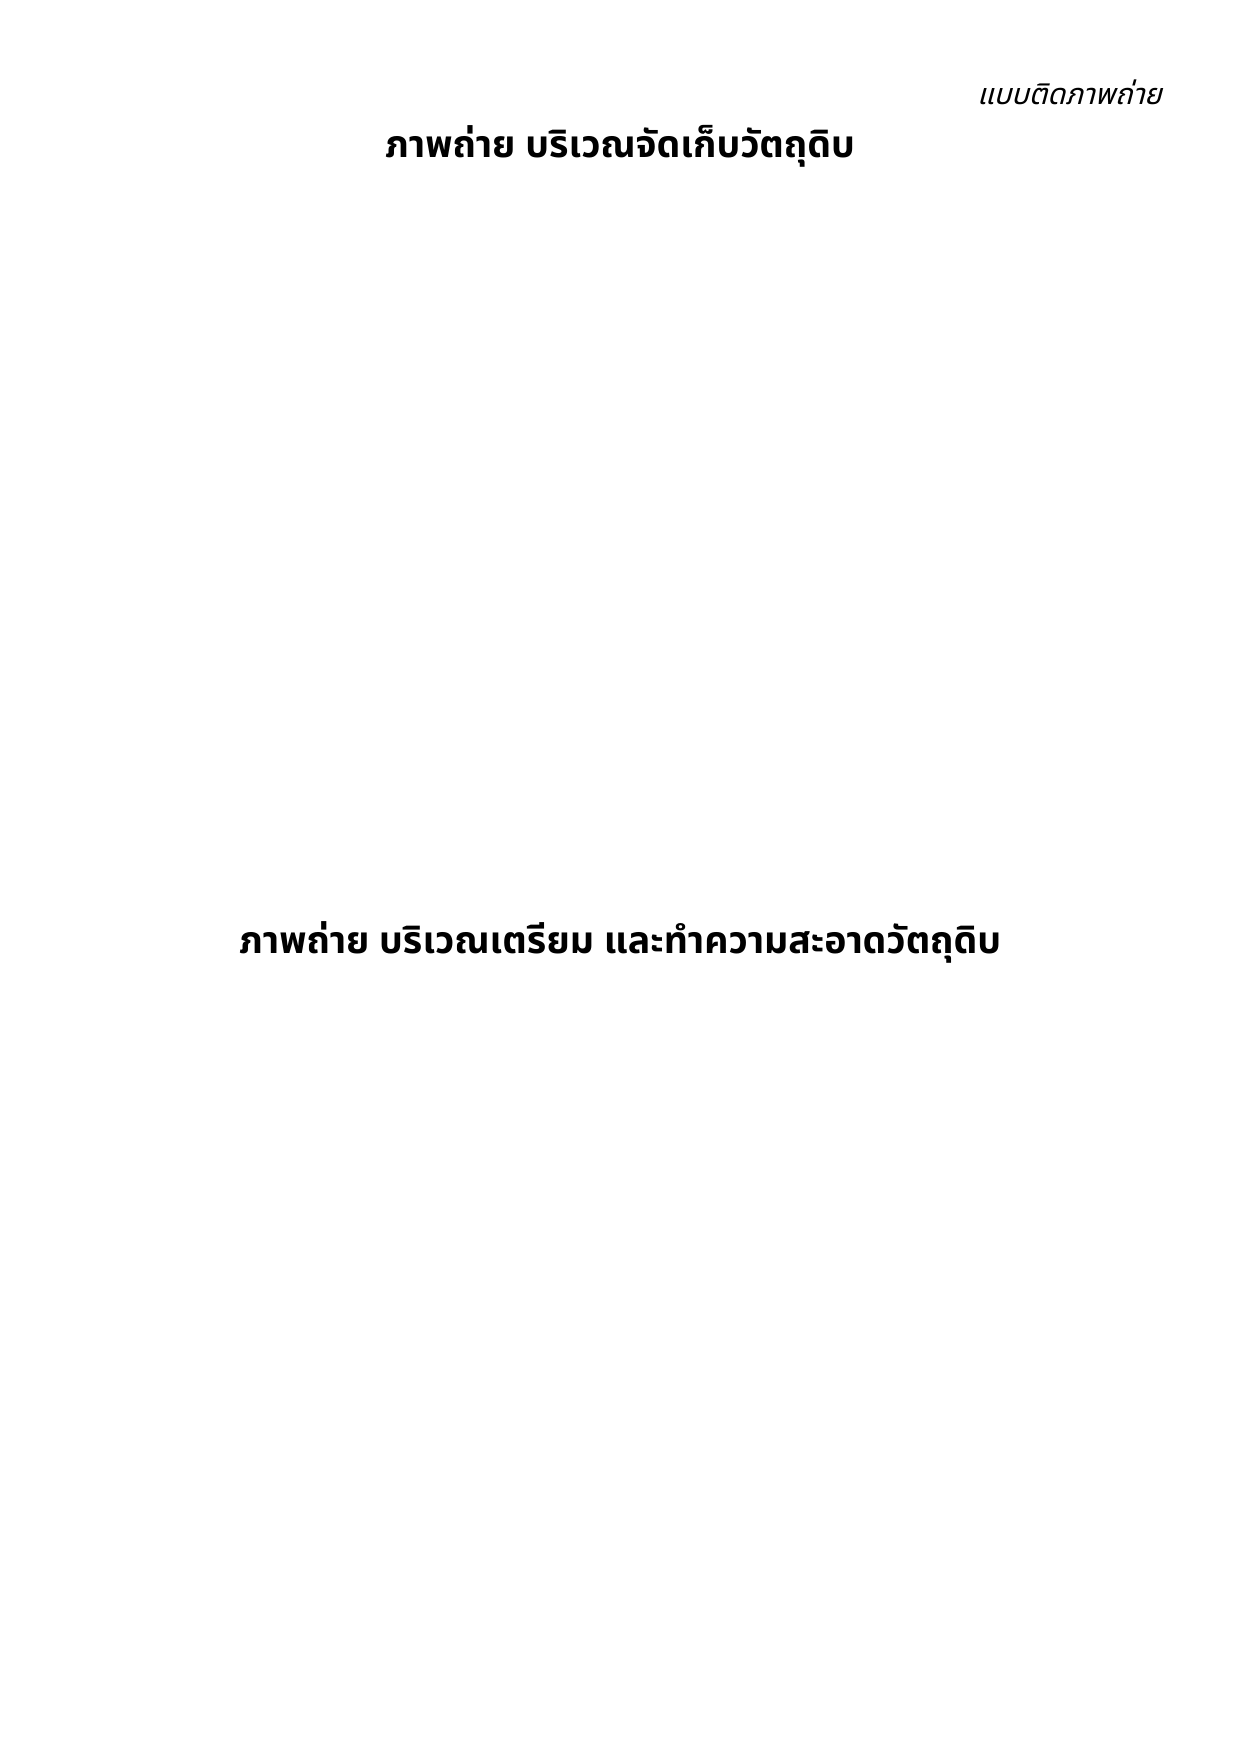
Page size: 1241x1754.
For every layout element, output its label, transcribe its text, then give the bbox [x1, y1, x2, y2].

text ภาพถ่าย บริเวณเตรียม และทำความสะอาดวัตถุดิบ [75, 913, 1165, 970]
text ภาพถ่าย บริเวณจัดเก็บวัตถุดิบ [75, 118, 1165, 174]
